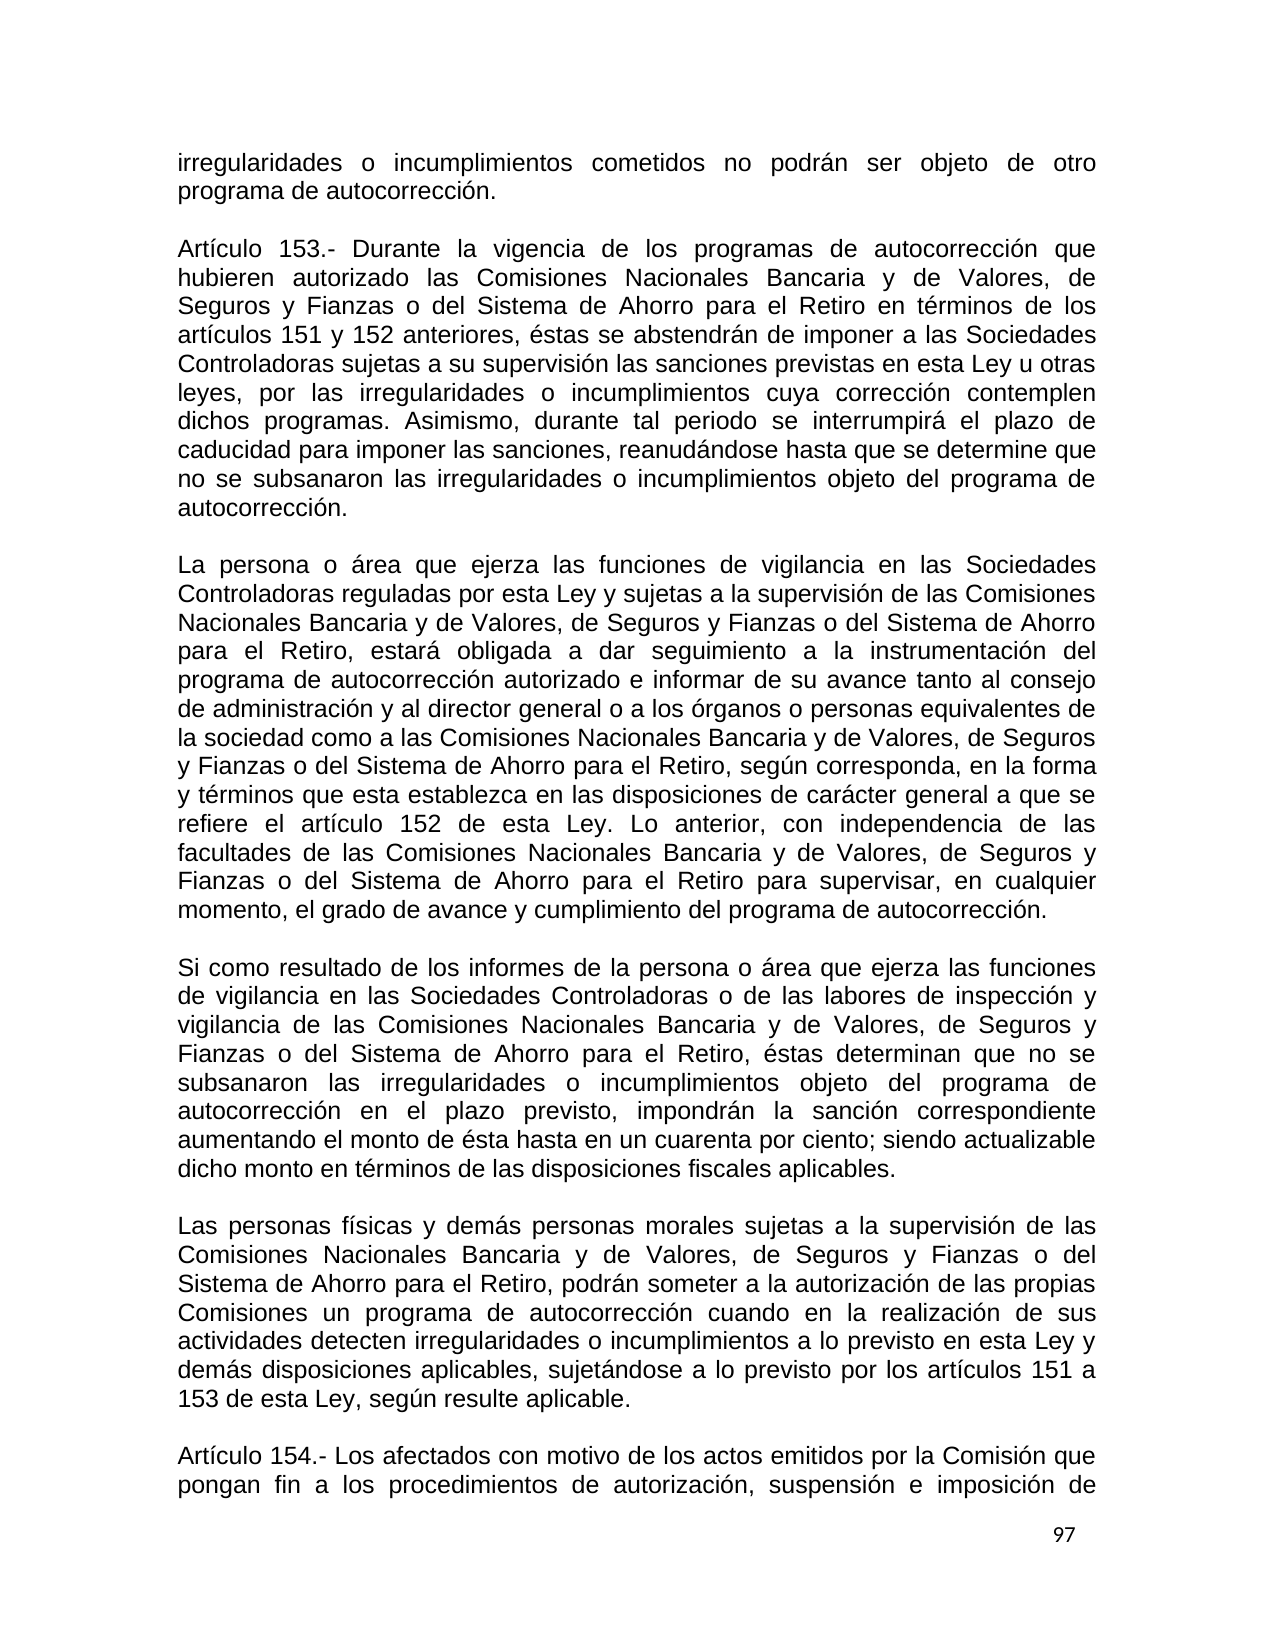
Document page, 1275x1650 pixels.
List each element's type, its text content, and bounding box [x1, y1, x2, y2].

text Las personas físicas y demás personas morales sujetas a la supervisión de las Comisiones Nacionales Bancaria y de Valores, de Seguros y Fianzas o del Sistema de Ahorro para el Retiro, podrán someter a la autorización de las propias Comisiones un programa de autocorrección cuando en la realización de sus actividades detecten irregularidades o incumplimientos a lo previsto en esta Ley y demás disposiciones aplicables, sujetándose a lo previsto por los artículos 151 a 153 de esta Ley, según resulte aplicable. [177, 1211, 1098, 1413]
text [177, 148, 1098, 205]
text Si como resultado de los informes de la persona o área que ejerza las funciones de vigilancia en las Sociedades Controladoras o de las labores de inspección y vigilancia de las Comisiones Nacionales Bancaria y de Valores, de Seguros y Fianzas o del Sistema de Ahorro para el Retiro, éstas determinan que no se subsanaron las irregularidades o incumplimientos objeto del programa de autocorrección en el plazo previsto, impondrán la sanción correspondiente aumentando el monto de ésta hasta en un cuarenta por ciento; siendo actualizable dicho monto en términos de las disposiciones fiscales aplicables. [177, 953, 1098, 1183]
text La persona o área que ejerza las funciones de vigilancia en las Sociedades Controladoras reguladas por esta Ley y sujetas a la supervisión de las Comisiones Nacionales Bancaria y de Valores, de Seguros y Fianzas o del Sistema de Ahorro para el Retiro, estará obligada a dar seguimiento a la instrumentación del programa de autocorrección autorizado e informar de su avance tanto al consejo de administración y al director general o a los órganos o personas equivalentes de la sociedad como a las Comisiones Nacionales Bancaria y de Valores, de Seguros y Fianzas o del Sistema de Ahorro para el Retiro, según corresponda, en la forma y términos que esta establezca en las disposiciones de carácter general a que se refiere el artículo 152 de esta Ley. Lo anterior, con independencia de las facultades de las Comisiones Nacionales Bancaria y de Valores, de Seguros y Fianzas o del Sistema de Ahorro para el Retiro para supervisar, en cualquier momento, el grado de avance y cumplimiento del programa de autocorrección. [177, 550, 1098, 924]
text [177, 1441, 1098, 1499]
text Artículo 153.- Durante la vigencia de los programas de autocorrección que hubieren autorizado las Comisiones Nacionales Bancaria y de Valores, de Seguros y Fianzas o del Sistema de Ahorro para el Retiro en términos de los artículos 151 y 152 anteriores, éstas se abstendrán de imponer a las Sociedades Controladoras sujetas a su supervisión las sanciones previstas en esta Ley u otras leyes, por las irregularidades o incumplimientos cuya corrección contemplen dichos programas. Asimismo, durante tal periodo se interrumpirá el plazo de caducidad para imponer las sanciones, reanudándose hasta que se determine que no se subsanaron las irregularidades o incumplimientos objeto del programa de autocorrección. [177, 234, 1098, 521]
